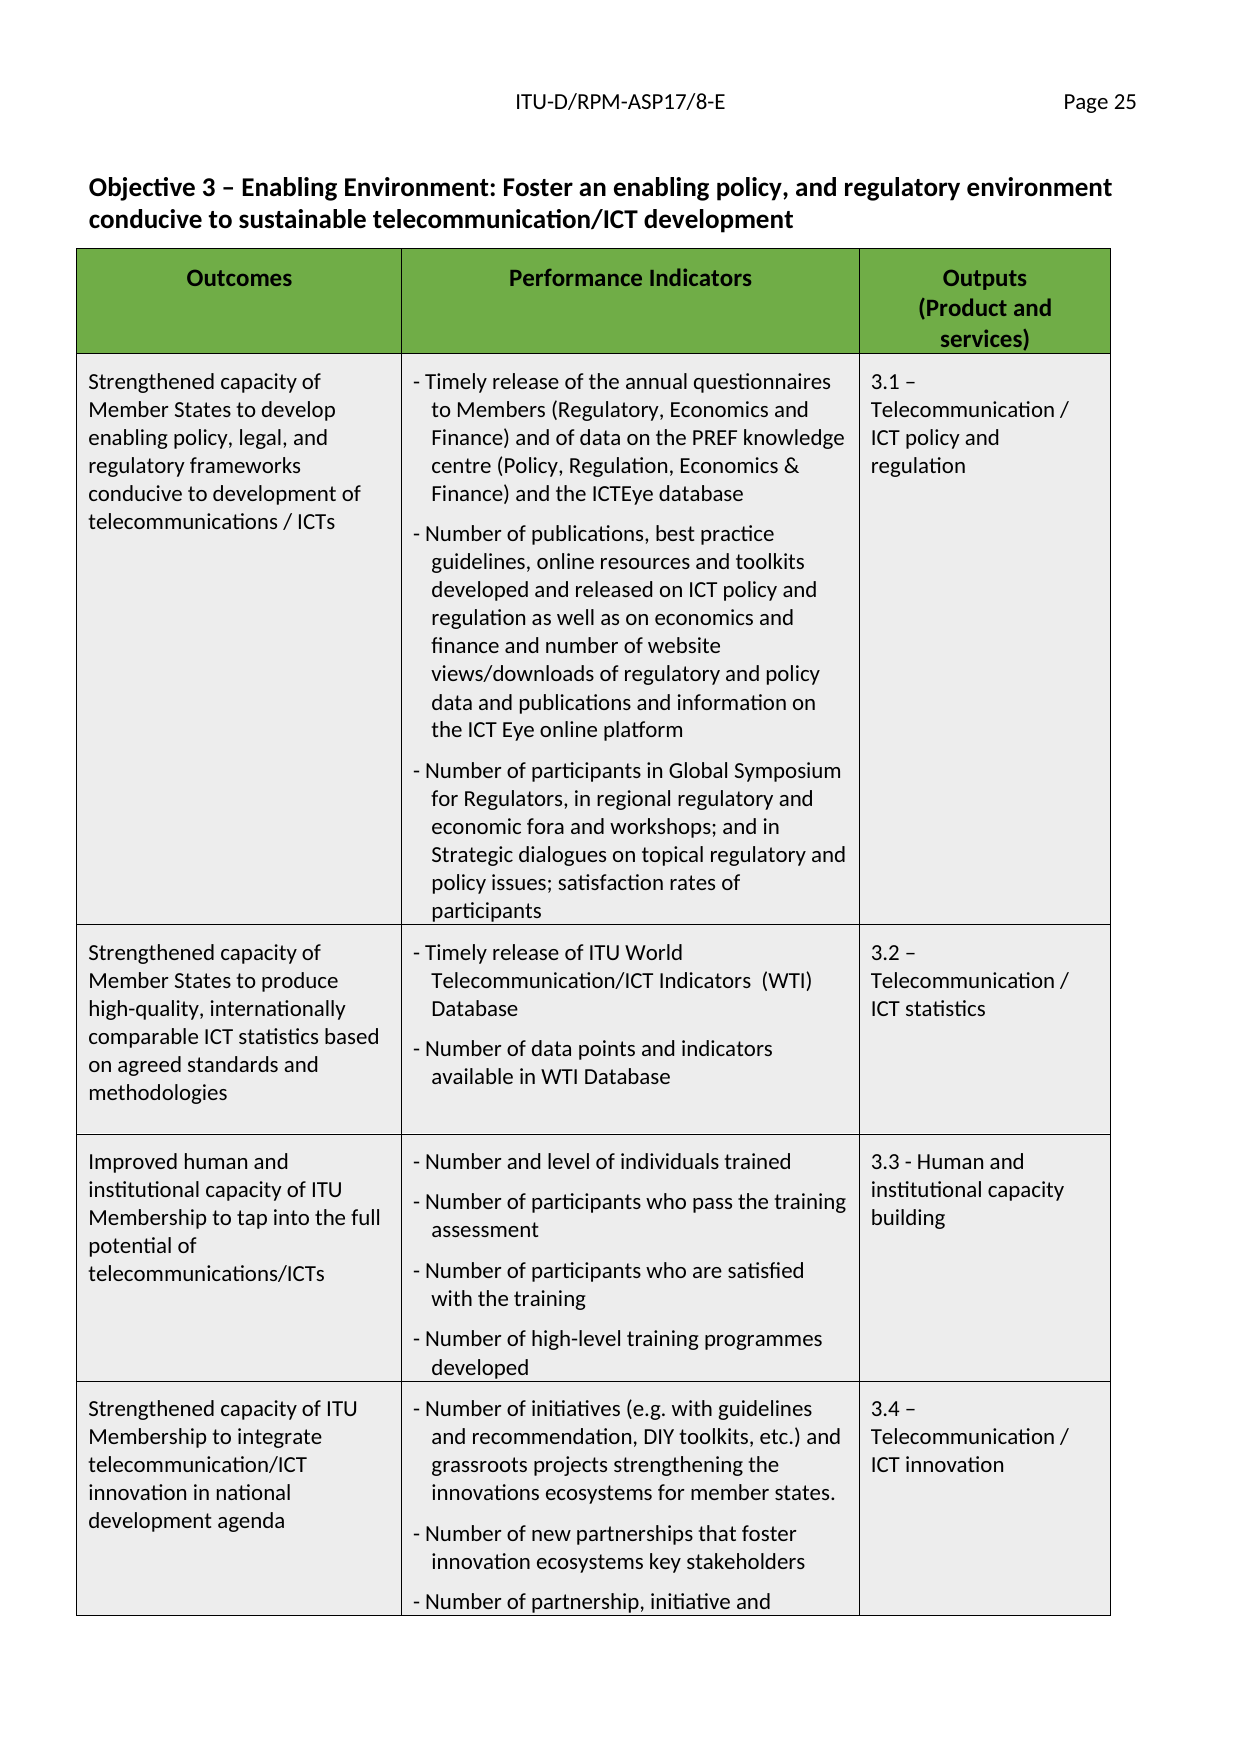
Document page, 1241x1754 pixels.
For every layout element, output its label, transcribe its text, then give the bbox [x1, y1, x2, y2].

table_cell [860, 1382, 1110, 1615]
table_cell - Timely release of the annual questionnaires to Members (Regulatory, Economics and Finance) and of data on the PREF knowledge centre (Policy, Regulation, Economics & Finance) and the ICTEye database - Number of publications, best practice guidelines, online resources and toolkits developed and released on ICT policy and regulation as well as on economics and finance and number of website views/downloads of regulatory and policy data and publications and information on the ICT Eye online platform - Number of participants in Global Symposium for Regulators, in regional regulatory and economic fora and workshops; and in Strategic dialogues on topical regulatory and policy issues; satisfaction rates of participants [402, 354, 859, 924]
table_cell Strengthened capacity of Member States to produce high-quality, internationally comparable ICT statistics based on agreed standards and methodologies [77, 925, 401, 1133]
table_cell 3.1 –Telecommunication / ICT policy and regulation [860, 354, 1110, 924]
table_cell 3.2 – Telecommunication / ICT statistics [860, 925, 1110, 1133]
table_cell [77, 1382, 401, 1615]
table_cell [402, 1382, 859, 1615]
table_header Outcomes [77, 249, 401, 353]
table_cell - Number and level of individuals trained - Number of participants who pass the training assessment - Number of participants who are satisfied with the training - Number of high-level training programmes developed [402, 1135, 859, 1381]
table_header Outputs (Product and services) [860, 249, 1110, 353]
table_header Performance Indicators [402, 249, 859, 353]
table_cell - Timely release of ITU World Telecommunication/ICT Indicators (WTI) Database - Number of data points and indicators available in WTI Database [402, 925, 859, 1133]
subtitle Objective 3 – Enabling Environment: Foster an enabling policy, and regulatory environment conducive to sustainable telecommunication/ICT development [89, 170, 1152, 236]
table_cell Improved human and institutional capacity of ITU Membership to tap into the full potential of telecommunications/ICTs [77, 1135, 401, 1381]
table_cell 3.3 - Human and institutional capacity building [860, 1135, 1110, 1381]
table_cell Strengthened capacity of Member States to develop enabling policy, legal, and regulatory frameworks conducive to development of telecommunications / ICTs [77, 354, 401, 924]
